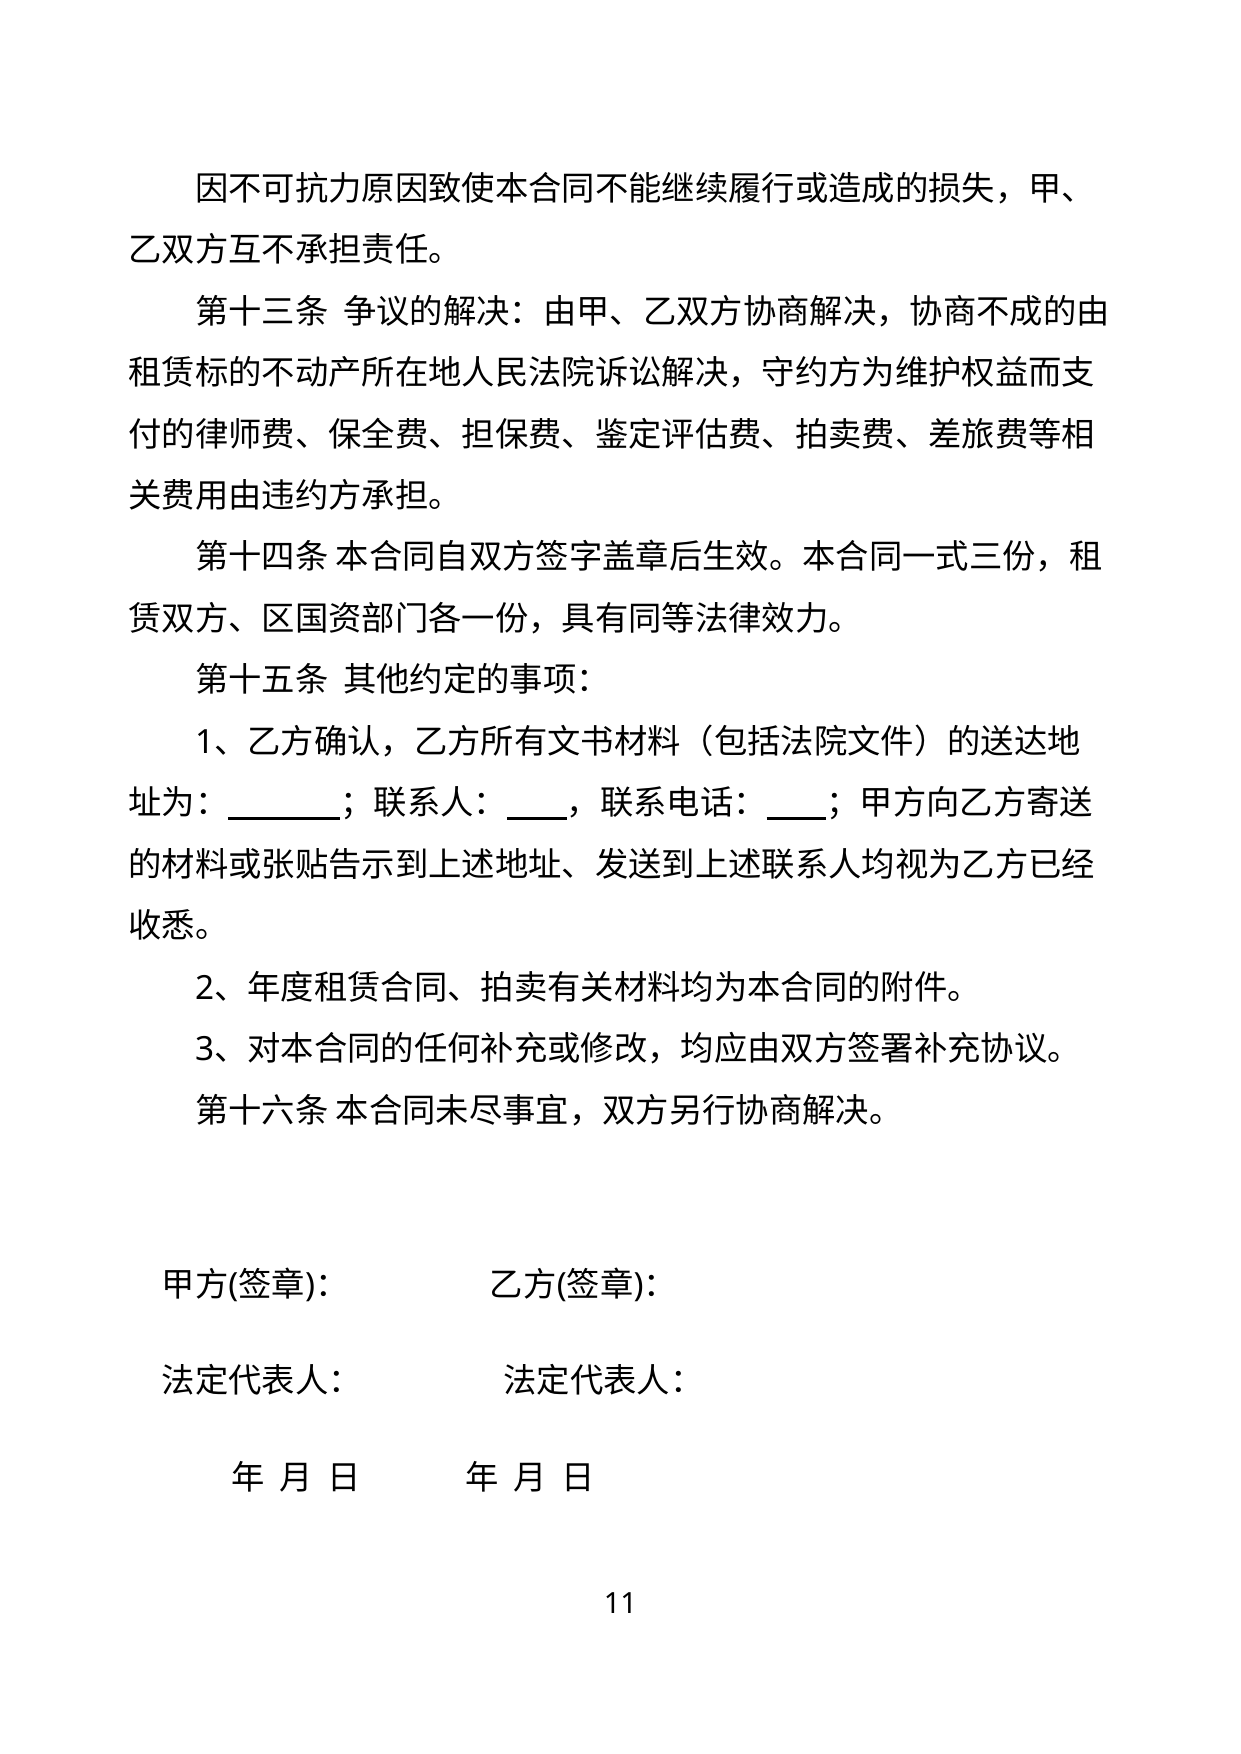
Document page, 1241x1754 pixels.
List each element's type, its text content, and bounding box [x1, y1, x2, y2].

text 3、对本合同的任何补充或修改，均应由双方签署补充协议。 [128, 1011, 1112, 1073]
text 2、年度租赁合同、拍卖有关材料均为本合同的附件。 [128, 950, 1112, 1011]
text 1、乙方确认，乙方所有文书材料（包括法院文件）的送达地址为： ；联系人： ，联系电话： ；甲方向乙方寄送的材料或张贴告示到上述地址、发送到上述联系人均视为乙方已经收悉。 [128, 704, 1112, 950]
text 第十三条 争议的解决：由甲、乙双方协商解决，协商不成的由租赁标的不动产所在地人民法院诉讼解决，守约方为维护权益而支付的律师费、保全费、担保费、鉴定评估费、拍卖费、差旅费等相关费用由违约方承担。 [128, 274, 1112, 520]
text 第十六条 本合同未尽事宜，双方另行协商解决。 [128, 1073, 1112, 1134]
text 年 月 日 年 月 日 [128, 1450, 1112, 1499]
text 因不可抗力原因致使本合同不能继续履行或造成的损失，甲、乙双方互不承担责任。 [128, 151, 1112, 274]
text 甲方(签章)： 乙方(签章)： 法定代表人： 法定代表人： [161, 1257, 1112, 1402]
text 第十五条 其他约定的事项： [128, 643, 1112, 704]
text 第十四条 本合同自双方签字盖章后生效。本合同一式三份，租赁双方、区国资部门各一份，具有同等法律效力。 [128, 520, 1112, 643]
